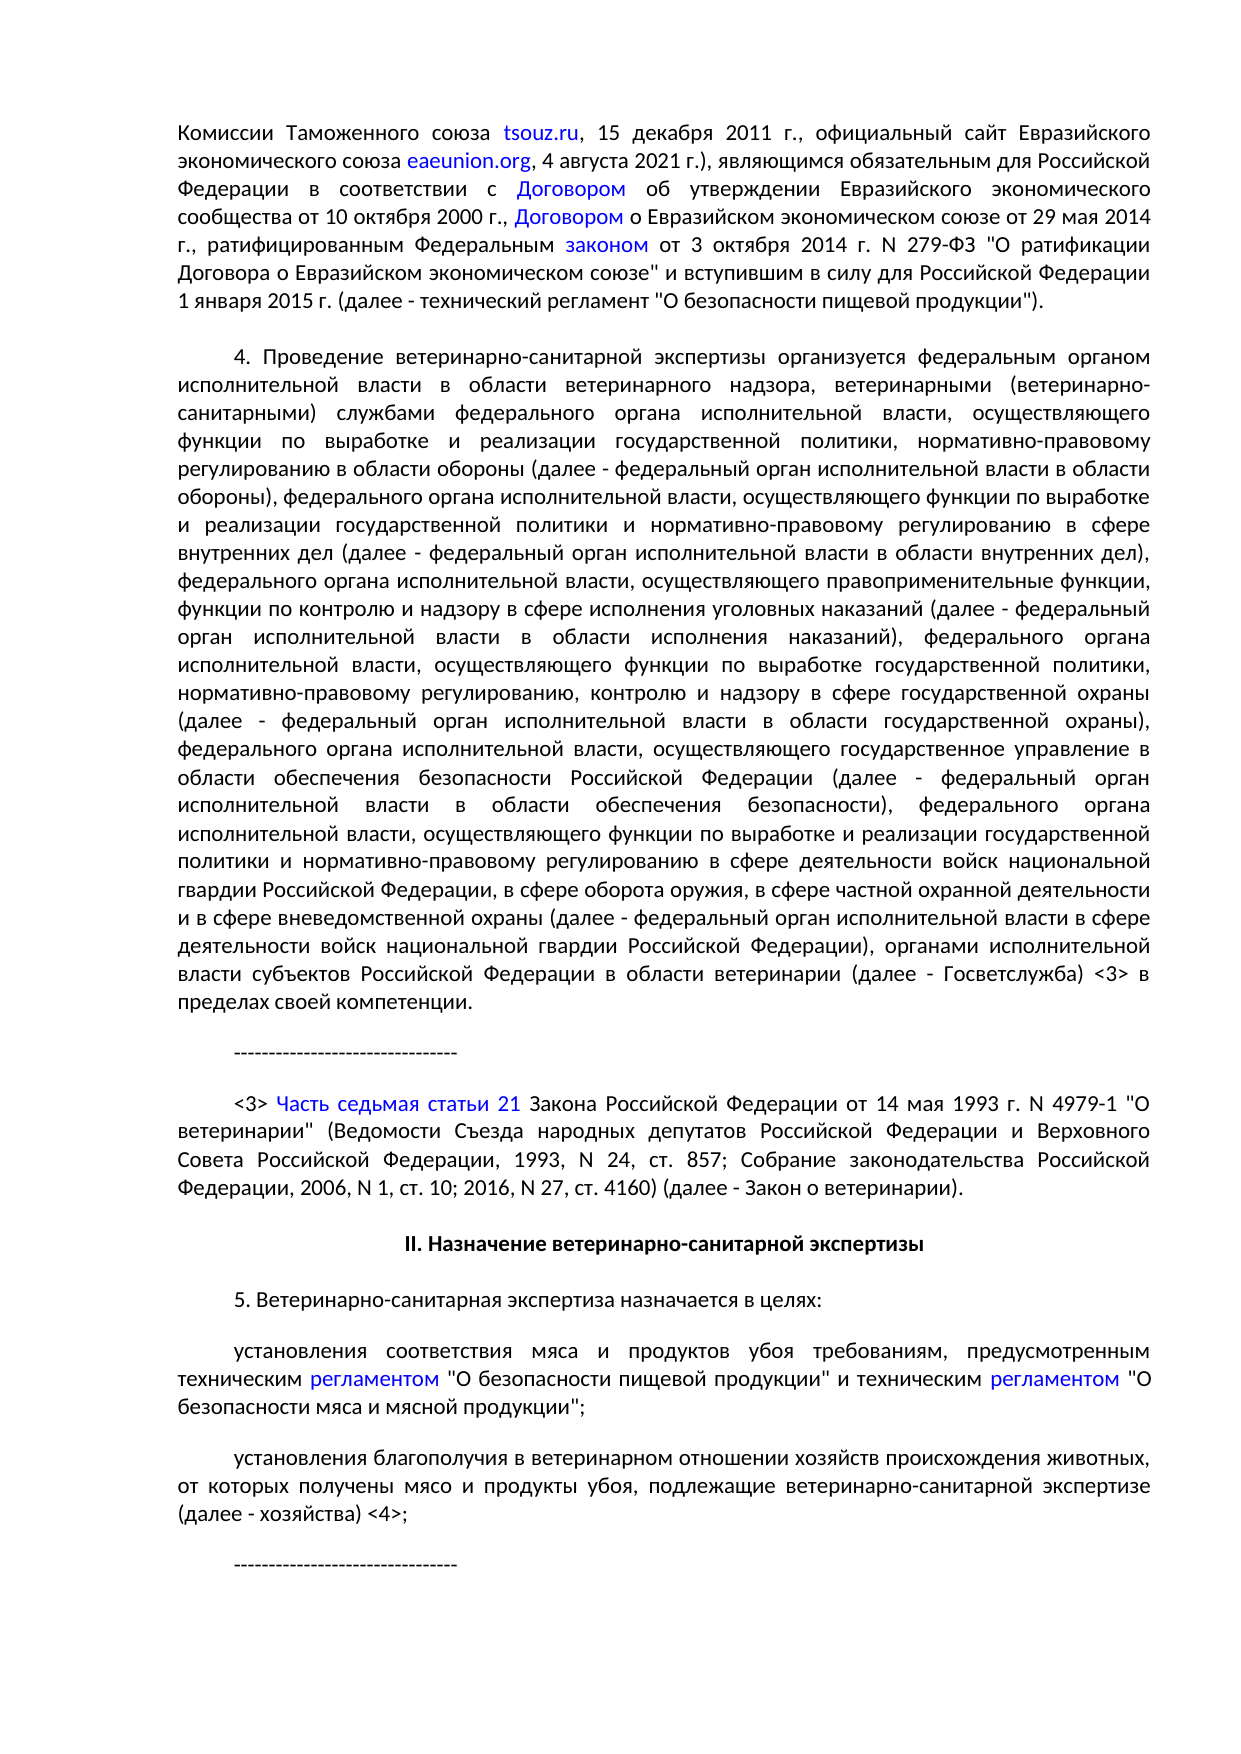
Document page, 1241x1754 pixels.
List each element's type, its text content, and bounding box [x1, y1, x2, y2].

text -------------------------------- [177, 1038, 1152, 1066]
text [177, 118, 1152, 314]
text 4. Проведение ветеринарно-санитарной экспертизы организуется федеральным органом исполнительной власти в области ветеринарного надзора, ветеринарными (ветеринарно-санитарными) службами федерального органа исполнительной власти, осуществляющего функции по выработке и реализации государственной политики, нормативно-правовому регулированию в области обороны (далее - федеральный орган исполнительной власти в области обороны), федерального органа исполнительной власти, осуществляющего функции по выработке и реализации государственной политики и нормативно-правовому регулированию в сфере внутренних дел (далее - федеральный орган исполнительной власти в области внутренних дел), федерального органа исполнительной власти, осуществляющего правоприменительные функции, функции по контролю и надзору в сфере исполнения уголовных наказаний (далее - федеральный орган исполнительной власти в области исполнения наказаний), федерального органа исполнительной власти, осуществляющего функции по выработке государственной политики, нормативно-правовому регулированию, контролю и надзору в сфере государственной охраны (далее - федеральный орган исполнительной власти в области государственной охраны), федерального органа исполнительной власти, осуществляющего государственное управление в области обеспечения безопасности Российской Федерации (далее - федеральный орган исполнительной власти в области обеспечения безопасности), федерального органа исполнительной власти, осуществляющего функции по выработке и реализации государственной политики и нормативно-правовому регулированию в сфере деятельности войск национальной гвардии Российской Федерации, в сфере оборота оружия, в сфере частной охранной деятельности и в сфере вневедомственной охраны (далее - федеральный орган исполнительной власти в сфере деятельности войск национальной гвардии Российской Федерации), органами исполнительной власти субъектов Российской Федерации в области ветеринарии (далее - Госветслужба) <3> в пределах своей компетенции. [177, 342, 1152, 1015]
text 5. Ветеринарно-санитарная экспертиза назначается в целях: [177, 1285, 1152, 1313]
title II. Назначение ветеринарно-санитарной экспертизы [177, 1229, 1152, 1257]
text -------------------------------- [177, 1550, 1152, 1578]
text установления благополучия в ветеринарном отношении хозяйств происхождения животных, от которых получены мясо и продукты убоя, подлежащие ветеринарно-санитарной экспертизе (далее - хозяйства) <4>; [177, 1443, 1152, 1527]
text установления соответствия мяса и продуктов убоя требованиям, предусмотренным техническим регламентом "О безопасности пищевой продукции" и техническим регламентом "О безопасности мяса и мясной продукции"; [177, 1336, 1152, 1420]
text <3> Часть седьмая статьи 21 Закона Российской Федерации от 14 мая 1993 г. N 4979-1 "О ветеринарии" (Ведомости Съезда народных депутатов Российской Федерации и Верховного Совета Российской Федерации, 1993, N 24, ст. 857; Собрание законодательства Российской Федерации, 2006, N 1, ст. 10; 2016, N 27, ст. 4160) (далее - Закон о ветеринарии). [177, 1089, 1152, 1201]
